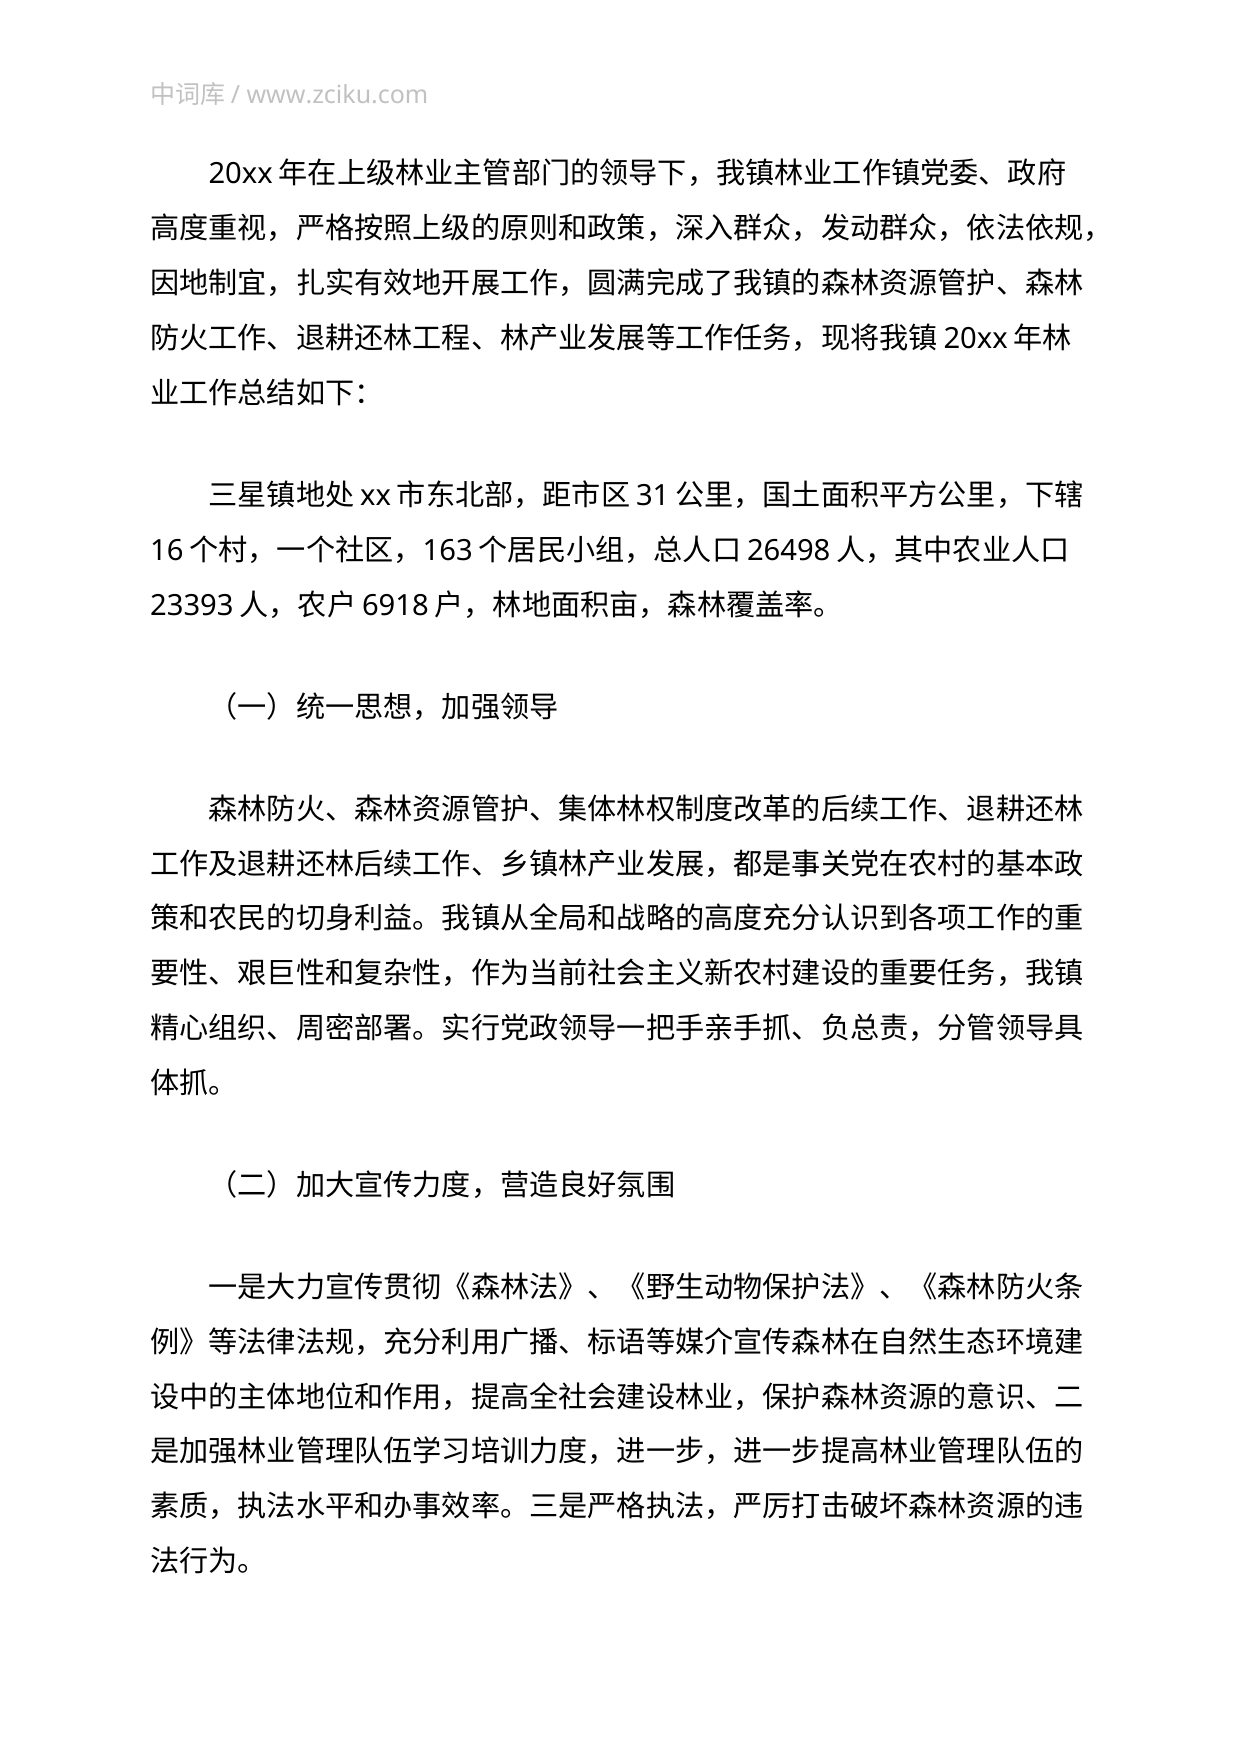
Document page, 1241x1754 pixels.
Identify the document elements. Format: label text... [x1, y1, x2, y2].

text （二）加大宣传力度，营造良好氛围 [150, 1162, 1090, 1204]
text 三星镇地处xx市东北部，距市区31公里，国土面积平方公里，下辖16个村，一个社区，163个居民小组，总人口26498人，其中农业人口23393人，农户6918户，林地面积亩，森林覆盖率。 [150, 472, 1090, 624]
text 20xx年在上级林业主管部门的领导下，我镇林业工作镇党委、政府高度重视，严格按照上级的原则和政策，深入群众，发动群众，依法依规，因地制宜，扎实有效地开展工作，圆满完成了我镇的森林资源管护、森林防火工作、退耕还林工程、林产业发展等工作任务，现将我镇20xx年林业工作总结如下： [150, 150, 1090, 412]
text （一）统一思想，加强领导 [150, 683, 1090, 726]
text 一是大力宣传贯彻《森林法》、《野生动物保护法》、《森林防火条例》等法律法规，充分利用广播、标语等媒介宣传森林在自然生态环境建设中的主体地位和作用，提高全社会建设林业，保护森林资源的意识、二是加强林业管理队伍学习培训力度，进一步，进一步提高林业管理队伍的素质，执法水平和办事效率。三是严格执法，严厉打击破坏森林资源的违法行为。 [150, 1263, 1090, 1580]
text 森林防火、森林资源管护、集体林权制度改革的后续工作、退耕还林工作及退耕还林后续工作、乡镇林产业发展，都是事关党在农村的基本政策和农民的切身利益。我镇从全局和战略的高度充分认识到各项工作的重要性、艰巨性和复杂性，作为当前社会主义新农村建设的重要任务，我镇精心组织、周密部署。实行党政领导一把手亲手抓、负总责，分管领导具体抓。 [150, 785, 1090, 1102]
